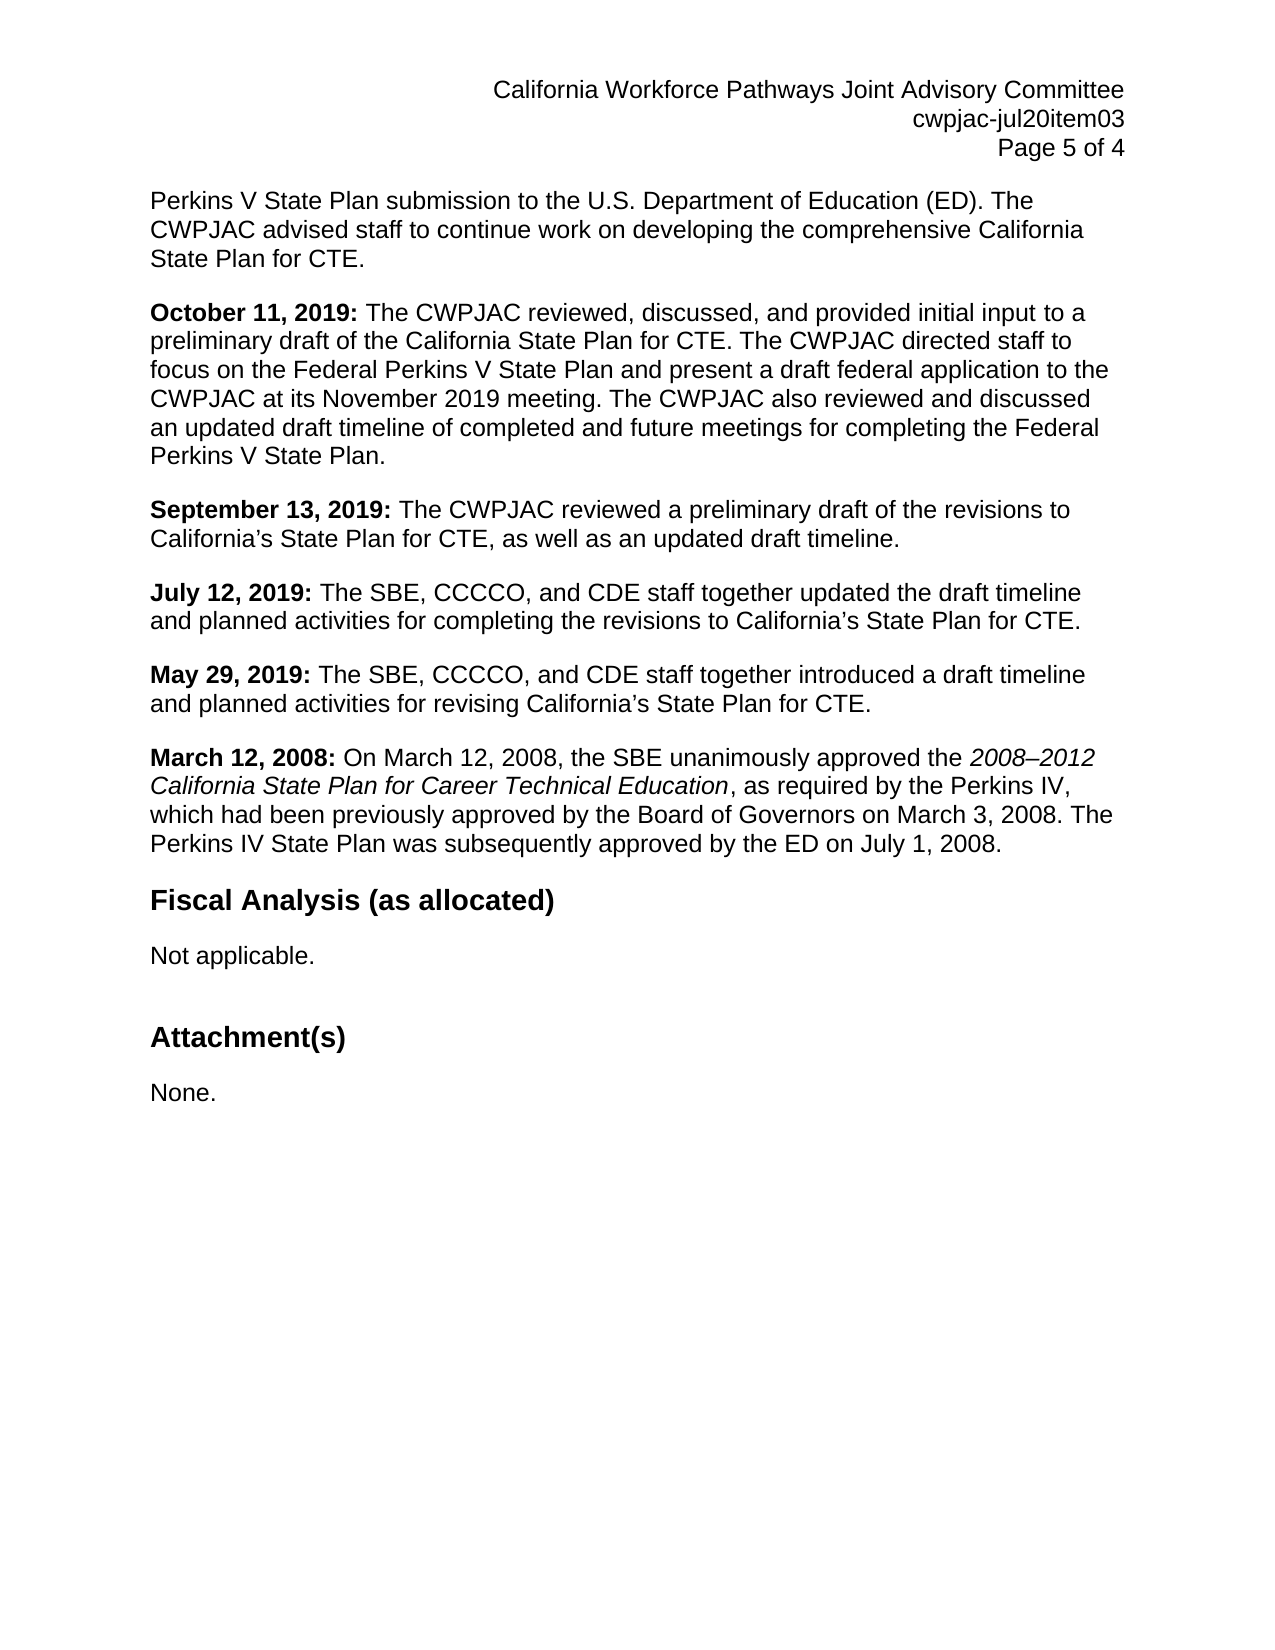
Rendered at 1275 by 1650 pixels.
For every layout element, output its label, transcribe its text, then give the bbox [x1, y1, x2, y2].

title July 12, 2019: The SBE, CCCCO, and CDE staff together updated the draft timeline and planned activities for completing the revisions to California’s State Plan for CTE. [150, 577, 1125, 635]
text None. [150, 1078, 1125, 1107]
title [150, 186, 1125, 272]
title May 29, 2019: The SBE, CCCCO, and CDE staff together introduced a draft timeline and planned activities for revising California’s State Plan for CTE. [150, 660, 1125, 717]
title October 11, 2019: The CWPJAC reviewed, discussed, and provided initial input to a preliminary draft of the California State Plan for CTE. The CWPJAC directed staff to focus on the Federal Perkins V State Plan and present a draft federal application to the CWPJAC at its November 2019 meeting. The CWPJAC also reviewed and discussed an updated draft timeline of completed and future meetings for completing the Federal Perkins V State Plan. [150, 297, 1125, 470]
title September 13, 2019: The CWPJAC reviewed a preliminary draft of the revisions to California’s State Plan for CTE, as well as an updated draft timeline. [150, 495, 1125, 552]
text March 12, 2008: On March 12, 2008, the SBE unanimously approved the 2008–2012 California State Plan for Career Technical Education, as required by the Perkins IV, which had been previously approved by the Board of Governors on March 3, 2008. The Perkins IV State Plan was subsequently approved by the ED on July 1, 2008. [150, 742, 1125, 857]
text Not applicable. [150, 941, 1125, 970]
subtitle Attachment(s) [150, 1020, 1125, 1053]
subtitle Fiscal Analysis (as allocated) [150, 882, 1125, 916]
